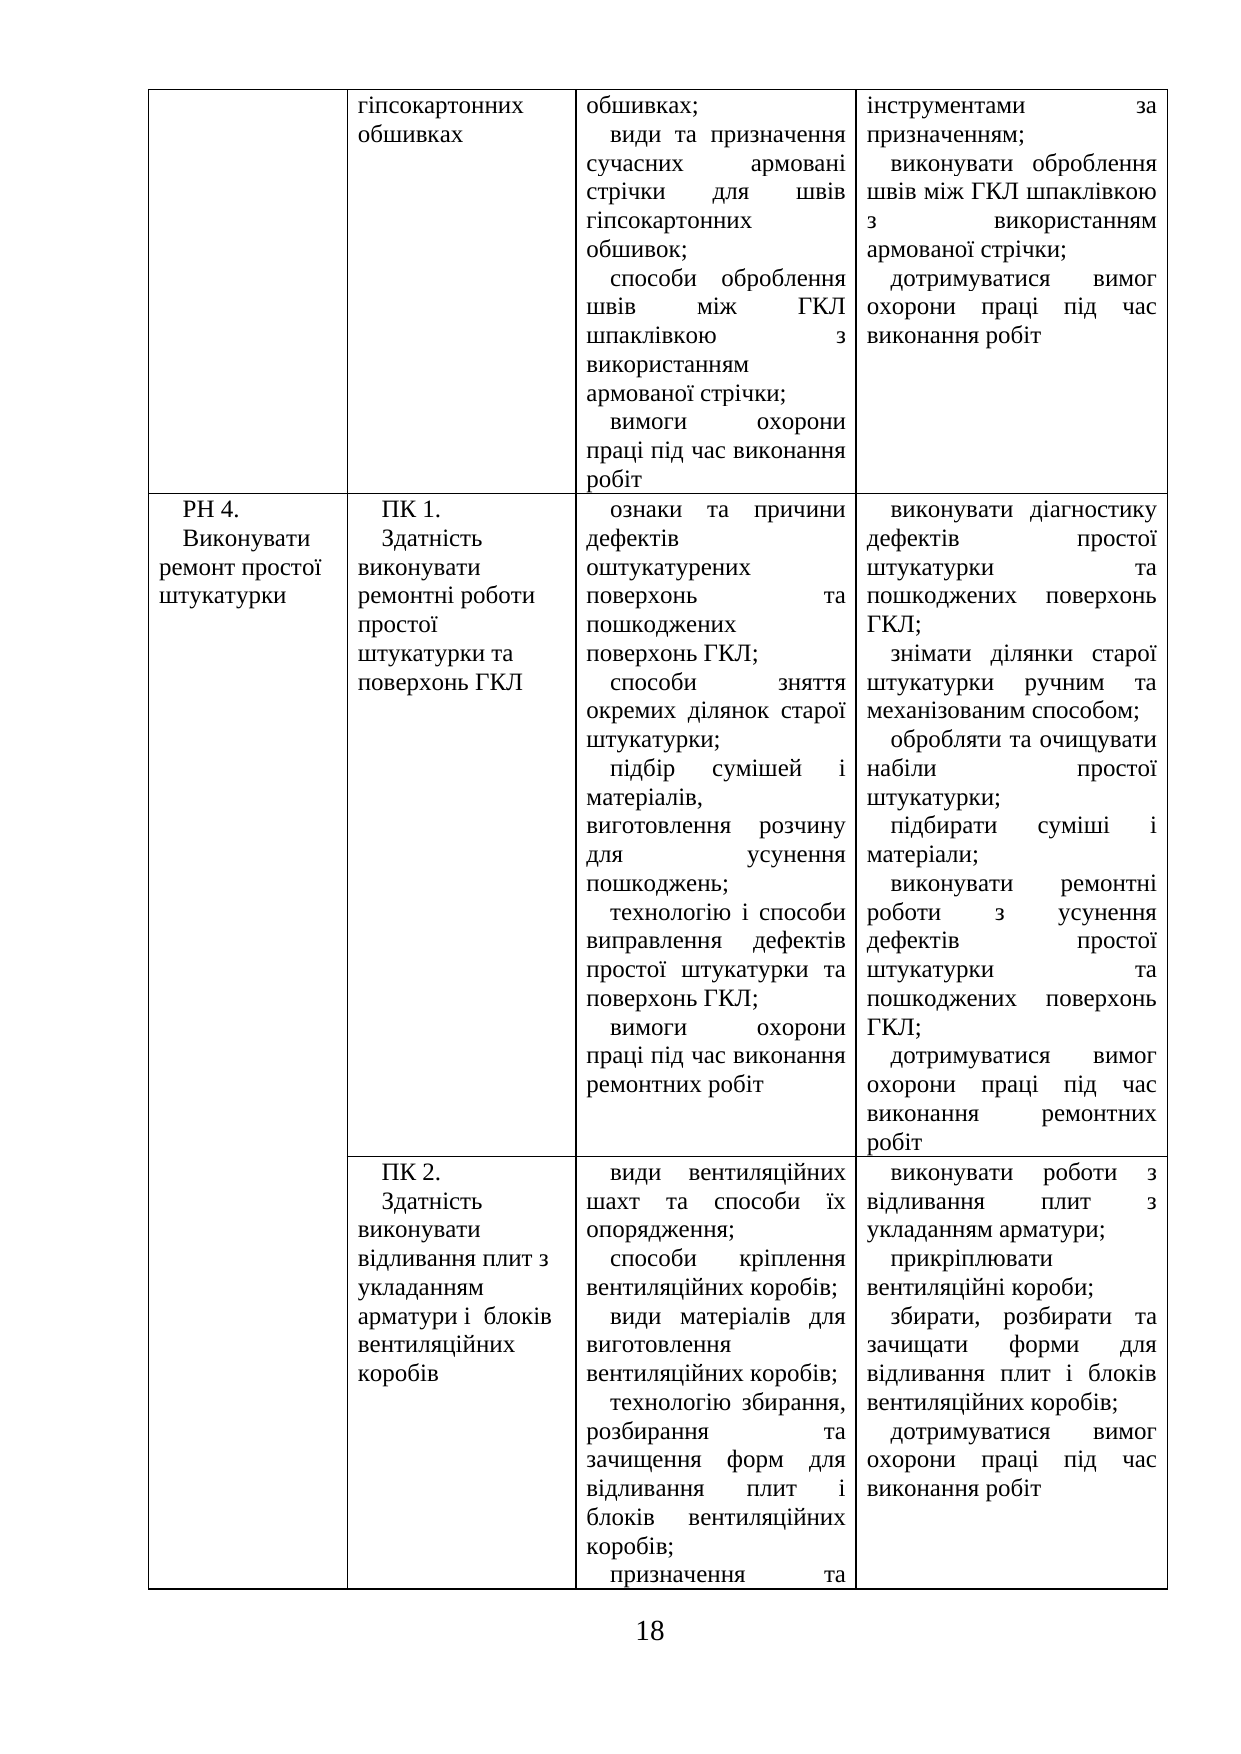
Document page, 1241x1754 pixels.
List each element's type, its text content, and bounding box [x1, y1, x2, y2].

table_cell ПК 1. Здатність виконувати ремонтні роботи простої штукатурки та поверхонь ГКЛ [348, 494, 575, 1156]
table_cell РН 4. Виконувати ремонт простої штукатурки [149, 494, 347, 1588]
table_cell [348, 1157, 575, 1588]
table_cell виконувати діагностику дефектів простої штукатурки та пошкоджених поверхонь ГКЛ; знімати ділянки старої штукатурки ручним та механізованим способом; обробляти та очищувати набіли простої штукатурки; підбирати суміші і матеріали; виконувати ремонтні роботи з усунення дефектів простої штукатурки та пошкоджених поверхонь ГКЛ; дотримуватися вимог охорони праці під час виконання ремонтних робіт [922, 494, 1167, 1156]
table_cell ПК 3. Здатність виконувати оброблення швів у гіпсокартонних обшивках [348, 90, 575, 493]
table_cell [857, 1157, 1167, 1588]
table_cell ознаки та причини дефектів оштукатурених поверхонь та пошкоджених поверхонь ГКЛ; способи зняття окремих ділянок старої штукатурки; підбір сумішей і матеріалів, виготовлення розчину для усунення пошкоджень; технологію і способи виправлення дефектів простої штукатурки та поверхонь ГКЛ; вимоги охорони праці під час виконання ремонтних робіт [577, 494, 855, 1156]
